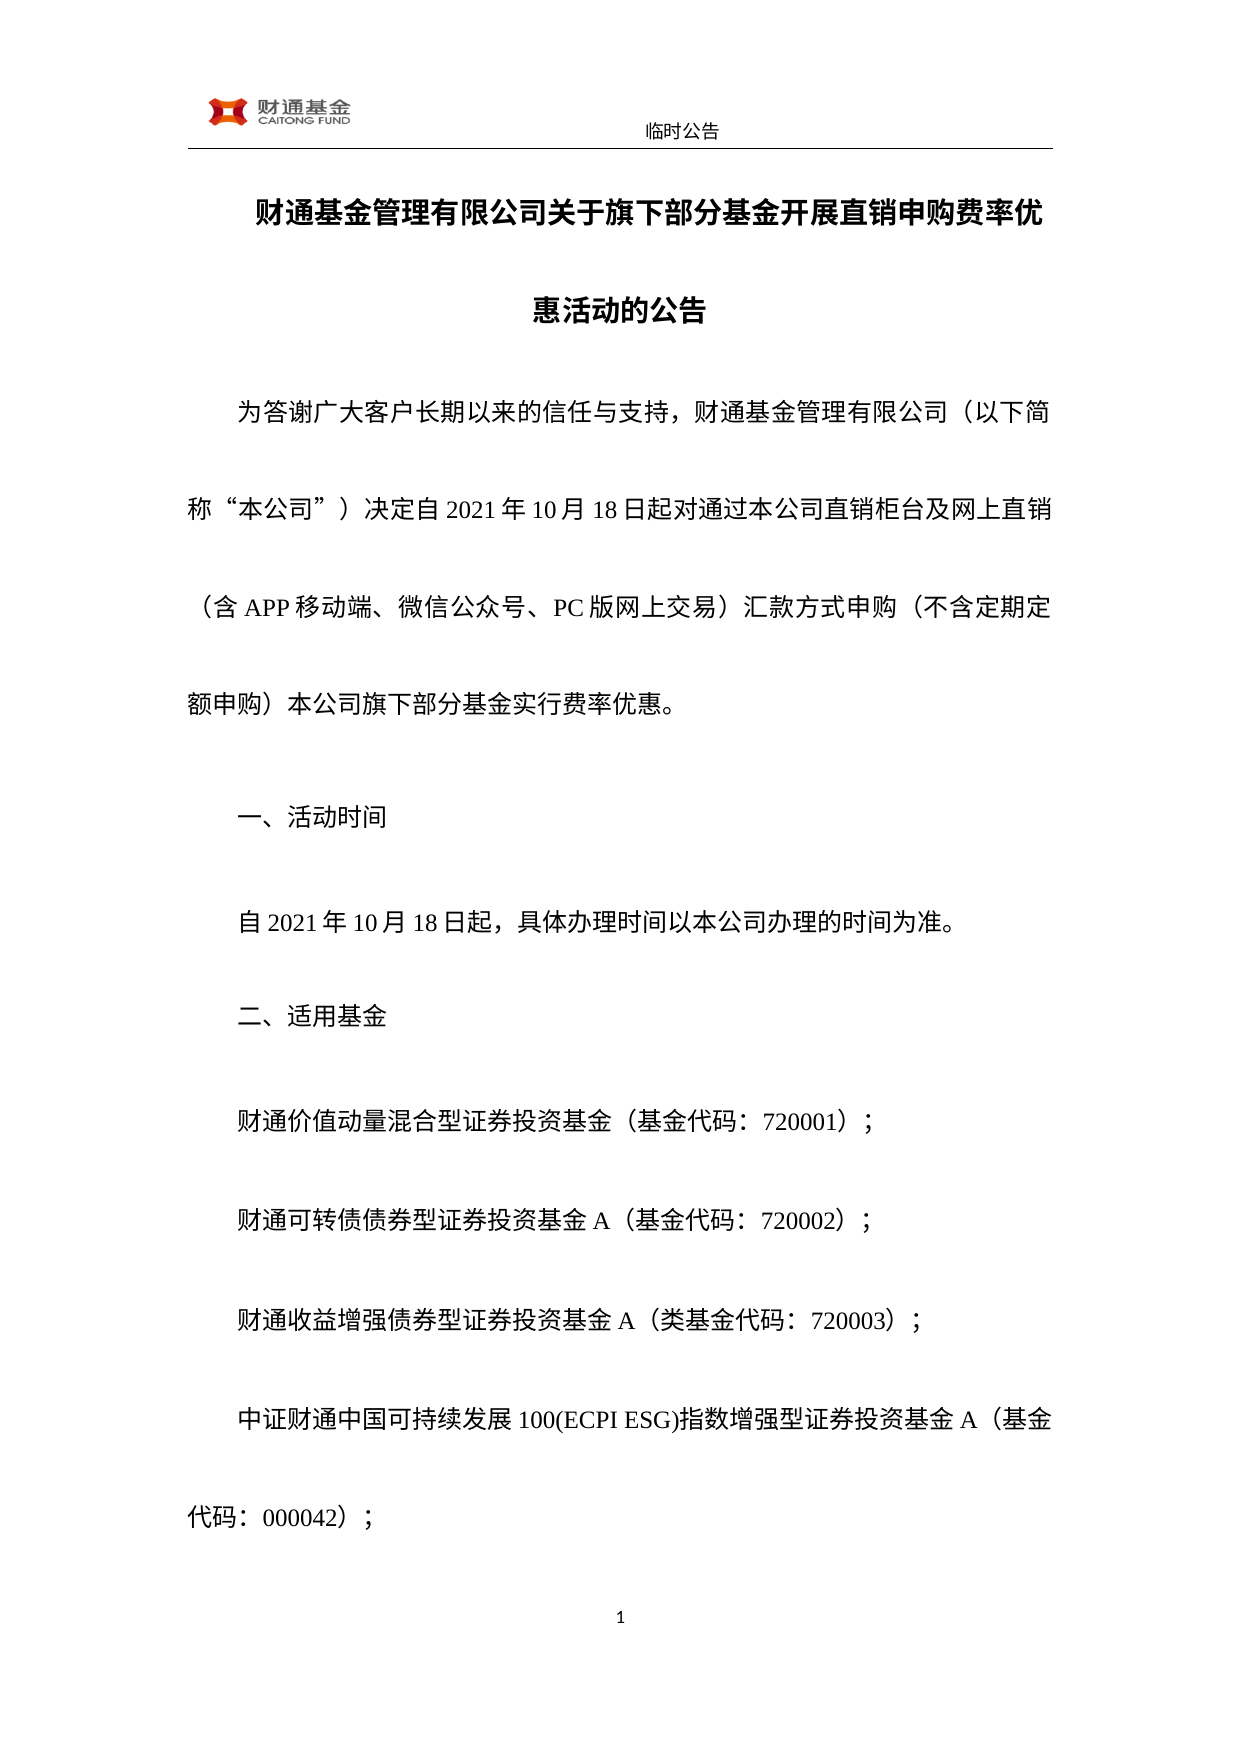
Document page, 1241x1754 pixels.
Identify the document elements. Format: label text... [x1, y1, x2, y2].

text 为答谢广大客户长期以来的信任与支持，财通基金管理有限公司（以下简称“本公司”）决定自2021年10月18日起对通过本公司直销柜台及网上直销（含APP移动端、微信公众号、PC版网上交易）汇款方式申购（不含定期定额申购）本公司旗下部分基金实行费率优惠。 [187, 378, 1053, 736]
text 一、活动时间 [187, 783, 1053, 848]
text 财通基金管理有限公司关于旗下部分基金开展直销申购费率优惠活动的公告 [187, 178, 1053, 341]
text 财通可转债债券型证券投资基金A（基金代码：720002）； [187, 1186, 1053, 1251]
text 财通收益增强债券型证券投资基金A（类基金代码：720003）； [187, 1286, 1053, 1351]
text 财通价值动量混合型证券投资基金（基金代码：720001）； [187, 1087, 1053, 1152]
text 二、适用基金 [187, 982, 1053, 1047]
text 中证财通中国可持续发展100(ECPI ESG)指数增强型证券投资基金A（基金代码：000042）； [187, 1385, 1053, 1548]
text 自2021年10月18日起，具体办理时间以本公司办理的时间为准。 [187, 888, 1053, 953]
picture [187, 88, 373, 139]
